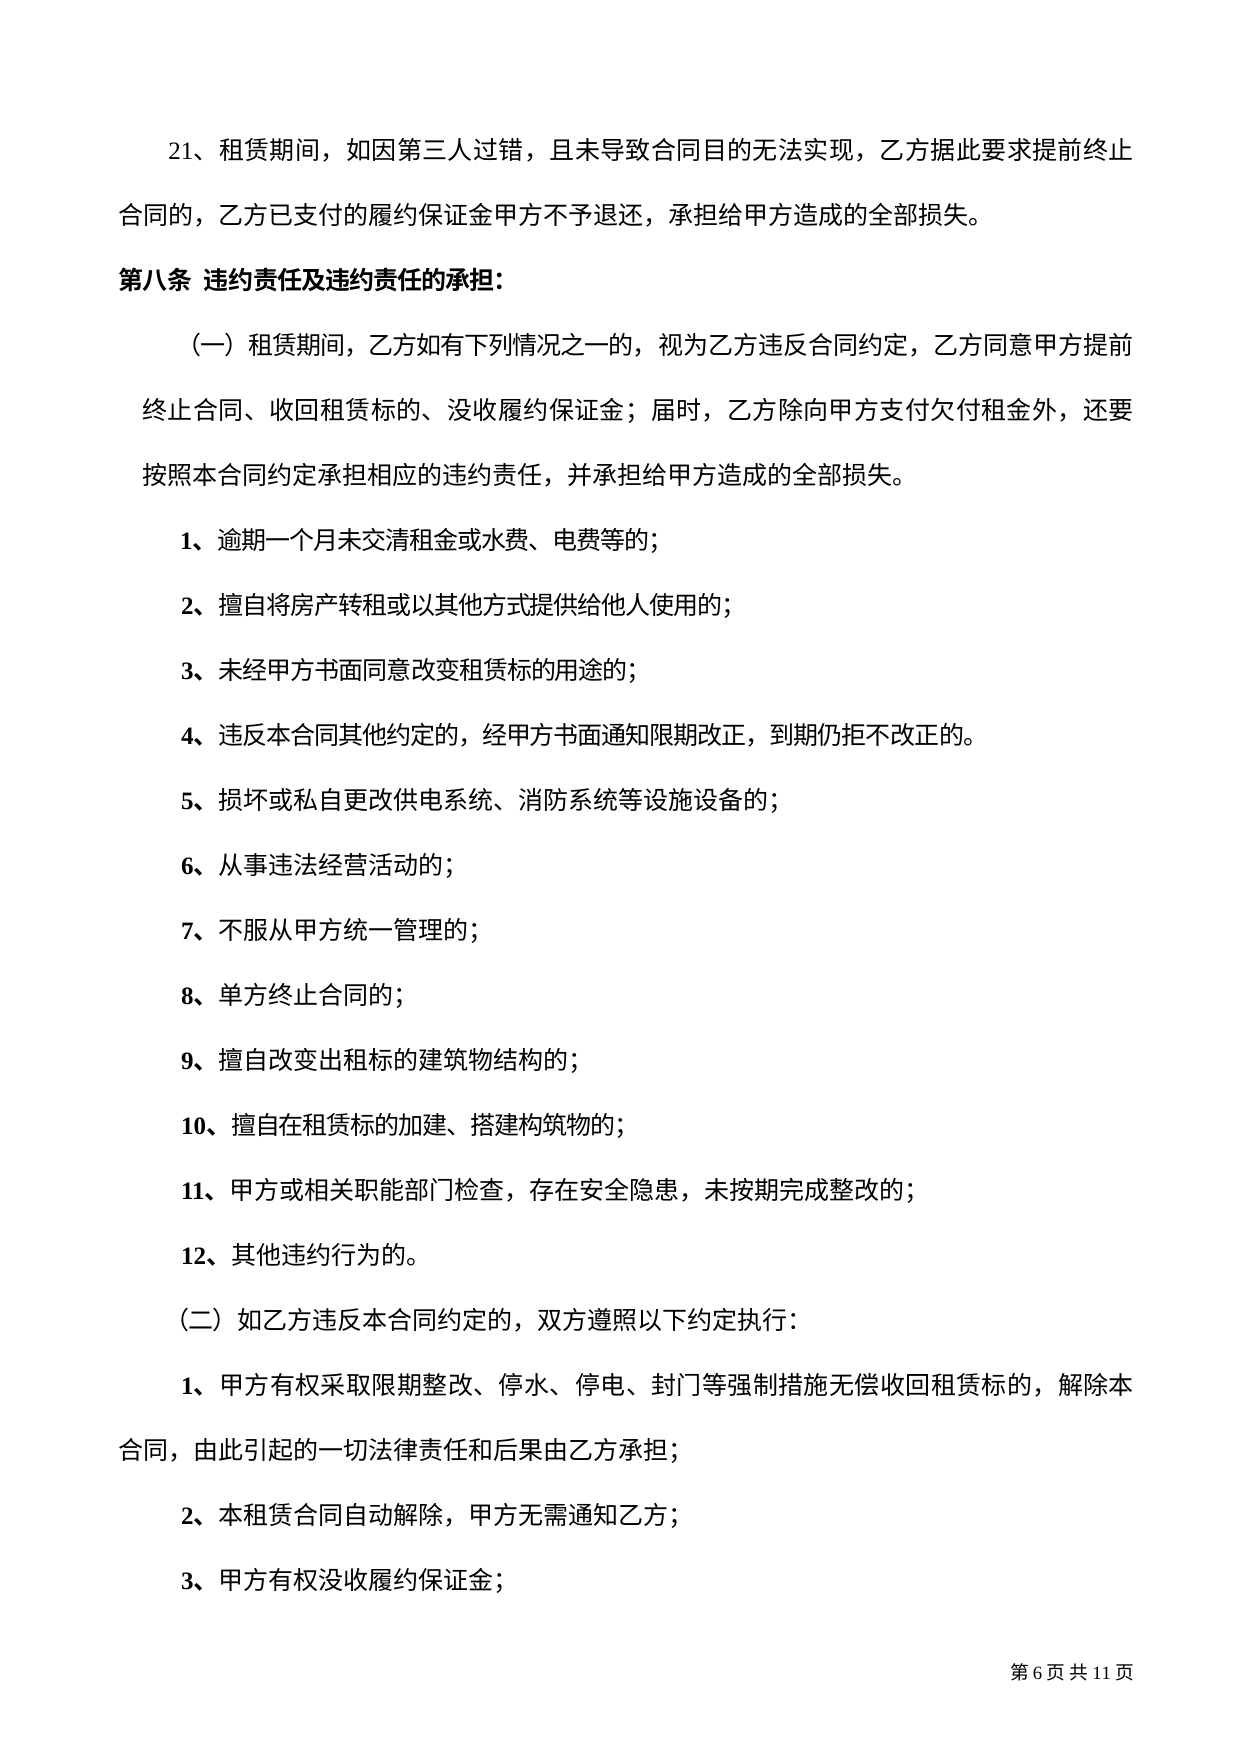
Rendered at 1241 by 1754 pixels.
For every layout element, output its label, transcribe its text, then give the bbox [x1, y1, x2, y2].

text 6、从事违法经营活动的； [118, 831, 1134, 896]
text 21、租赁期间，如因第三人过错，且未导致合同目的无法实现，乙方据此要求提前终止合同的，乙方已支付的履约保证金甲方不予退还，承担给甲方造成的全部损失。 [118, 116, 1134, 246]
text 7、不服从甲方统一管理的； [118, 896, 1134, 961]
text 3、未经甲方书面同意改变租赁标的用途的； [118, 636, 1134, 701]
text 5、损坏或私自更改供电系统、消防系统等设施设备的； [118, 766, 1134, 831]
text 12、其他违约行为的。 [118, 1221, 1134, 1286]
text （一）租赁期间，乙方如有下列情况之一的，视为乙方违反合同约定，乙方同意甲方提前终止合同、收回租赁标的、没收履约保证金；届时，乙方除向甲方支付欠付租金外，还要按照本合同约定承担相应的违约责任，并承担给甲方造成的全部损失。 [142, 311, 1134, 506]
text 8、单方终止合同的； [118, 961, 1134, 1026]
text 第八条 违约责任及违约责任的承担： [118, 246, 1134, 311]
text 11、甲方或相关职能部门检查，存在安全隐患，未按期完成整改的； [118, 1156, 1134, 1221]
text 1、甲方有权采取限期整改、停水、停电、封门等强制措施无偿收回租赁标的，解除本合同，由此引起的一切法律责任和后果由乙方承担； [118, 1351, 1134, 1481]
text 4、违反本合同其他约定的，经甲方书面通知限期改正，到期仍拒不改正的。 [118, 701, 1134, 766]
text （二）如乙方违反本合同约定的，双方遵照以下约定执行： [118, 1286, 1134, 1351]
text 10、擅自在租赁标的加建、搭建构筑物的； [118, 1091, 1134, 1156]
text 3、甲方有权没收履约保证金； [118, 1546, 1134, 1611]
text 1、逾期一个月未交清租金或水费、电费等的； [142, 506, 1134, 571]
text 9、擅自改变出租标的建筑物结构的； [118, 1026, 1134, 1091]
text 2、本租赁合同自动解除，甲方无需通知乙方； [118, 1481, 1134, 1546]
text 2、擅自将房产转租或以其他方式提供给他人使用的； [118, 571, 1134, 636]
